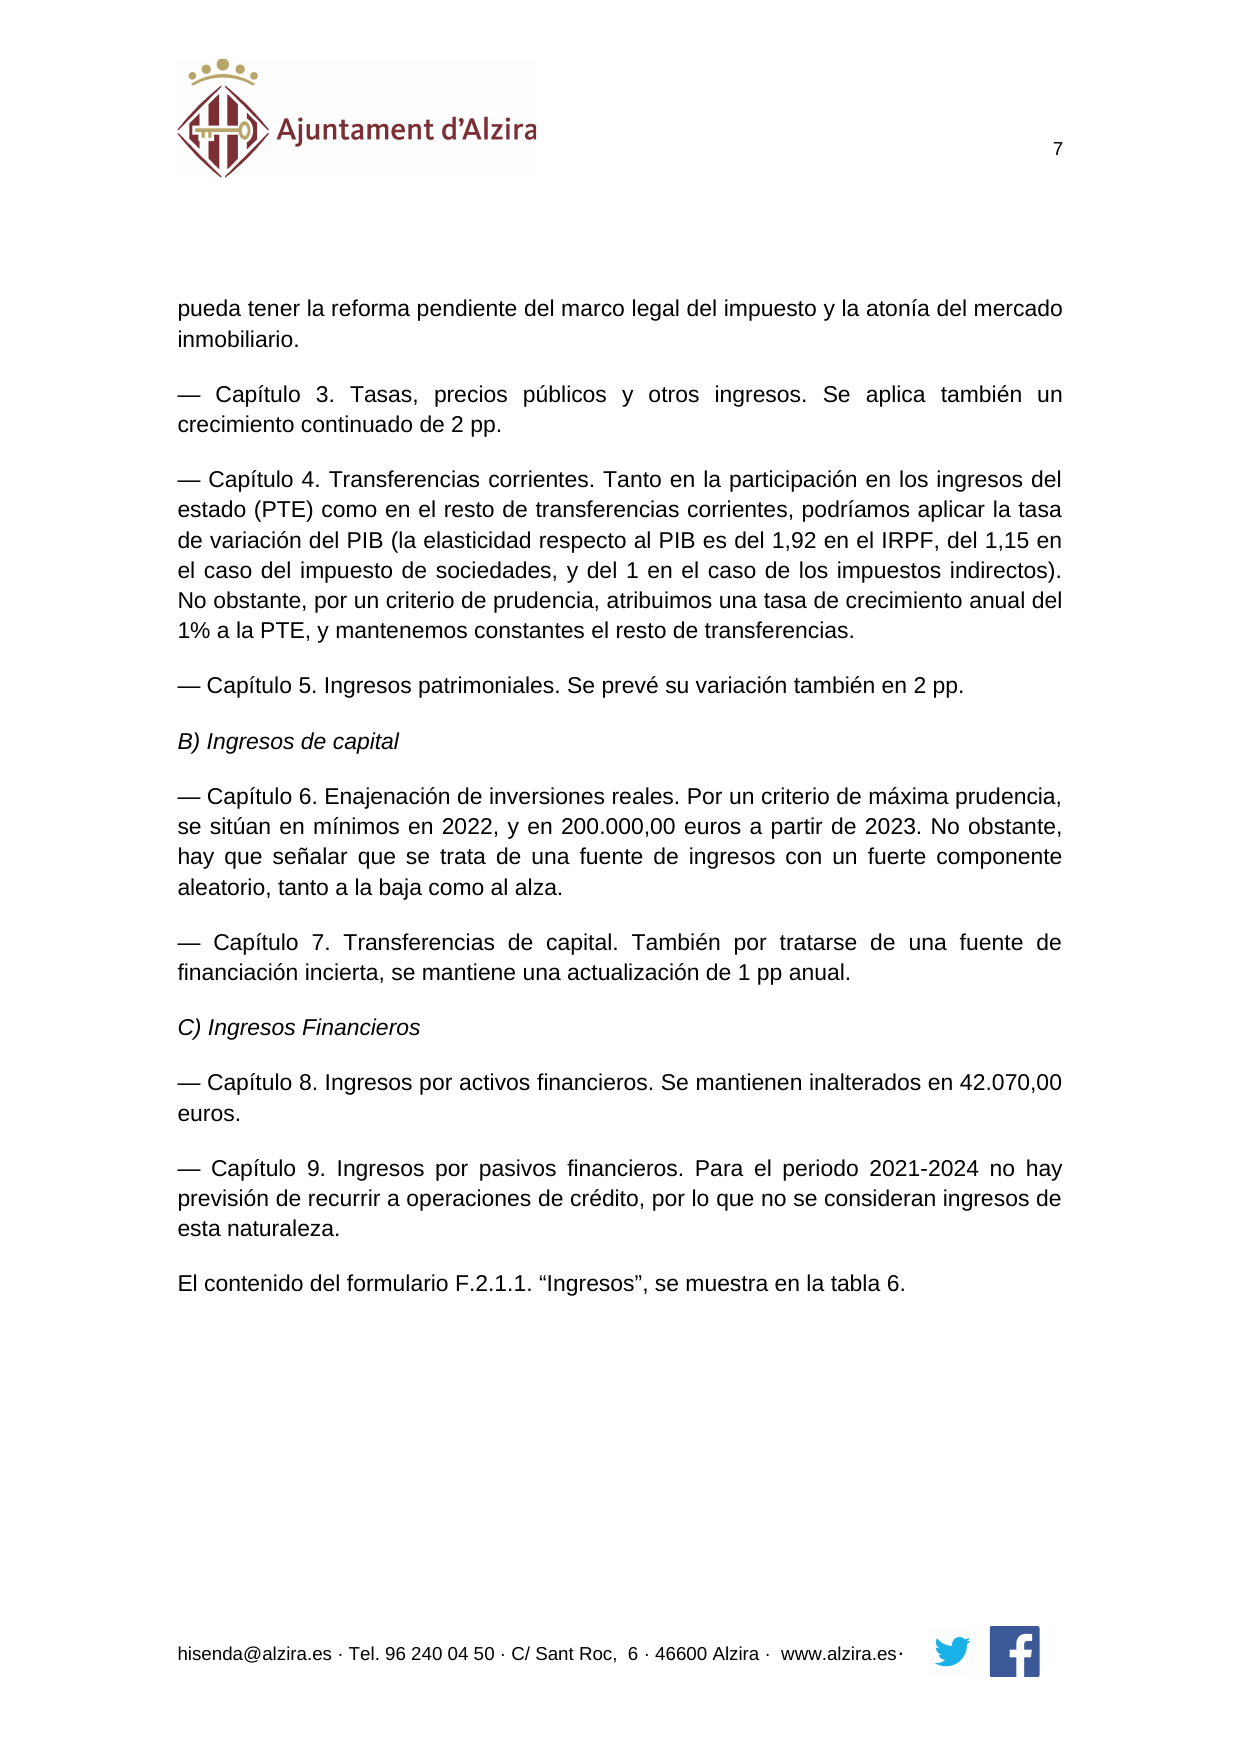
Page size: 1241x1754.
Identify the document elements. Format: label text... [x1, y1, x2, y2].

text El contenido del formulario F.2.1.1. “Ingresos”, se muestra en la tabla 6. [177, 1270, 1063, 1297]
picture [927, 1626, 978, 1677]
text — Capítulo 9. Ingresos por pasivos financieros. Para el periodo 2021-2024 no hay previsión de recurrir a operaciones de crédito, por lo que no se consideran ingresos de esta naturaleza. [177, 1155, 1063, 1241]
picture [989, 1626, 1040, 1677]
picture [177, 59, 537, 178]
text — Capítulo 5. Ingresos patrimoniales. Se prevé su variación también en 2 pp. [177, 672, 1063, 699]
text B) Ingresos de capital [177, 728, 1063, 754]
text — Capítulo 4. Transferencias corrientes. Tanto en la participación en los ingresos del estado (PTE) como en el resto de transferencias corrientes, podríamos aplicar la tasa de variación del PIB (la elasticidad respecto al PIB es del 1,92 en el IRPF, del 1,15 en el caso del impuesto de sociedades, y del 1 en el caso de los impuestos indirectos). No obstante, por un criterio de prudencia, atribuimos una tasa de crecimiento anual del 1% a la PTE, y mantenemos constantes el resto de transferencias. [177, 466, 1063, 643]
text — Capítulo 3. Tasas, precios públicos y otros ingresos. Se aplica también un crecimiento continuado de 2 pp. [177, 381, 1063, 437]
text — Capítulo 8. Ingresos por activos financieros. Se mantienen inalterados en 42.070,00 euros. [177, 1069, 1063, 1126]
text C) Ingresos Financieros [177, 1014, 1063, 1040]
text — Capítulo 7. Transferencias de capital. También por tratarse de una fuente de financiación incierta, se mantiene una actualización de 1 pp anual. [177, 929, 1063, 985]
text — Capítulo 6. Enajenación de inversiones reales. Por un criterio de máxima prudencia, se sitúan en mínimos en 2022, y en 200.000,00 euros a partir de 2023. No obstante, hay que señalar que se trata de una fuente de ingresos con un fuerte componente aleatorio, tanto a la baja como al alza. [177, 783, 1063, 900]
